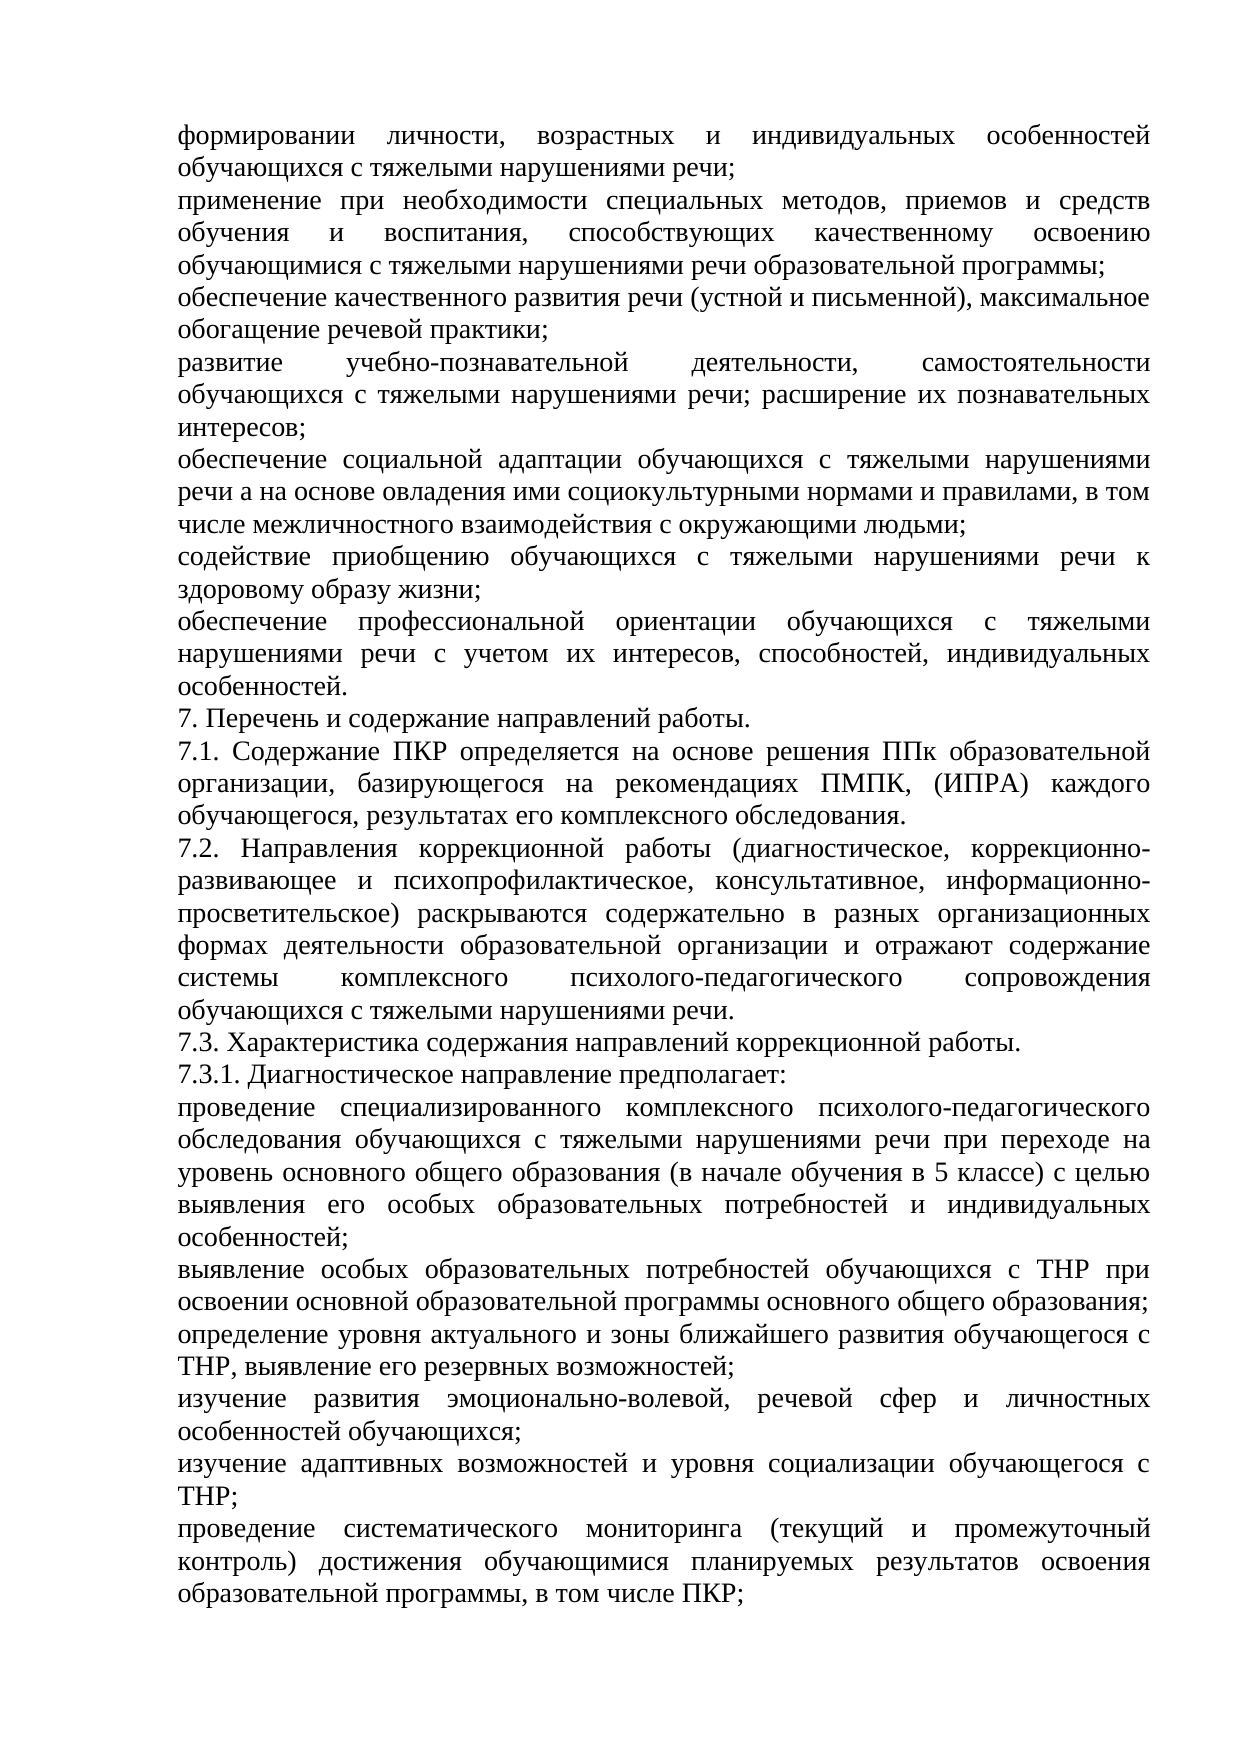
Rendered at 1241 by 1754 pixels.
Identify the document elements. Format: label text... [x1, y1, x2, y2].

text 7.3. Характеристика содержания направлений коррекционной работы. [177, 1025, 1152, 1058]
text применение при необходимости специальных методов, приемов и средств обучения и воспитания, способствующих качественному освоению обучающимися с тяжелыми нарушениями речи образовательной программы; [177, 183, 1152, 280]
text проведение специализированного комплексного психолого-педагогического обследования обучающихся с тяжелыми нарушениями речи при переходе на уровень основного общего образования (в начале обучения в 5 классе) с целью выявления его особых образовательных потребностей и индивидуальных особенностей; [177, 1090, 1152, 1252]
text изучение адаптивных возможностей и уровня социализации обучающегося с ТНР; [177, 1446, 1152, 1511]
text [177, 118, 1152, 183]
text выявление особых образовательных потребностей обучающихся с ТНР при освоении основной образовательной программы основного общего образования; [177, 1252, 1152, 1317]
text 7.3.1. Диагностическое направление предполагает: [177, 1058, 1152, 1090]
text 7. Перечень и содержание направлений работы. [177, 701, 1152, 734]
text развитие учебно-познавательной деятельности, самостоятельности обучающихся с тяжелыми нарушениями речи; расширение их познавательных интересов; [177, 345, 1152, 442]
text обеспечение качественного развития речи (устной и письменной), максимальное обогащение речевой практики; [177, 280, 1152, 345]
text обеспечение профессиональной ориентации обучающихся с тяжелыми нарушениями речи с учетом их интересов, способностей, индивидуальных особенностей. [177, 604, 1152, 701]
text 7.2. Направления коррекционной работы (диагностическое, коррекционно-развивающее и психопрофилактическое, консультативное, информационно-просветительское) раскрываются содержательно в разных организационных формах деятельности образовательной организации и отражают содержание системы комплексного психолого-педагогического сопровождения обучающихся с тяжелыми нарушениями речи. [177, 831, 1152, 1025]
text изучение развития эмоционально-волевой, речевой сфер и личностных особенностей обучающихся; [177, 1382, 1152, 1446]
text содействие приобщению обучающихся с тяжелыми нарушениями речи к здоровому образу жизни; [177, 539, 1152, 604]
text обеспечение социальной адаптации обучающихся с тяжелыми нарушениями речи а на основе овладения ими социокультурными нормами и правилами, в том числе межличностного взаимодействия с окружающими людьми; [177, 442, 1152, 539]
text определение уровня актуального и зоны ближайшего развития обучающегося с ТНР, выявление его резервных возможностей; [177, 1317, 1152, 1382]
text 7.1. Содержание ПКР определяется на основе решения ППк образовательной организации, базирующегося на рекомендациях ПМПК, (ИПРА) каждого обучающегося, результатах его комплексного обследования. [177, 734, 1152, 831]
text проведение систематического мониторинга (текущий и промежуточный контроль) достижения обучающимися планируемых результатов освоения образовательной программы, в том числе ПКР; [177, 1511, 1152, 1608]
